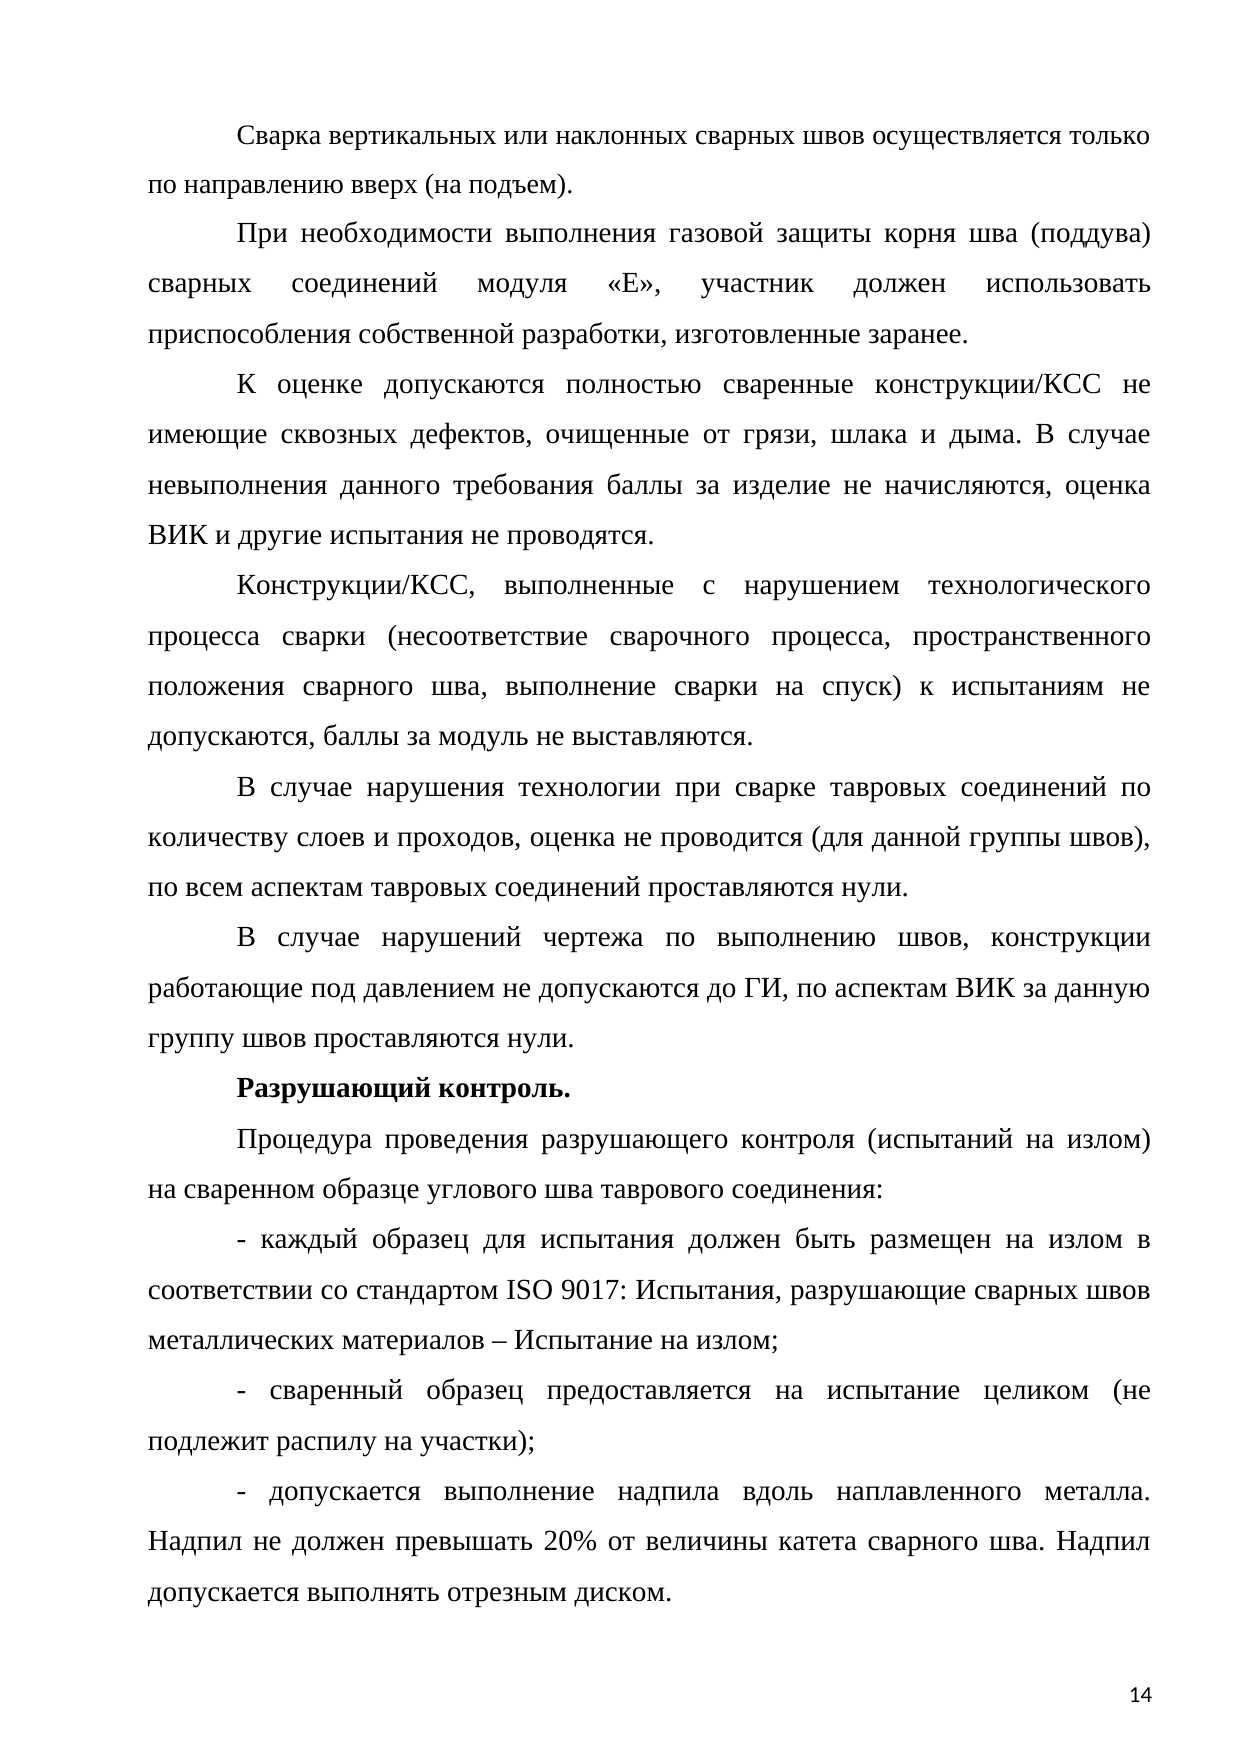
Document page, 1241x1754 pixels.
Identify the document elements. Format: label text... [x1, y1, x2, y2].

text Конструкции/КСС, выполненные с нарушением технологического процесса сварки (несоответствие сварочного процесса, пространственного положения сварного шва, выполнение сварки на спуск) к испытаниям не допускаются, баллы за модуль не выставляются. [148, 567, 1152, 752]
text При необходимости выполнения газовой защиты корня шва (поддува) сварных соединений модуля «Е», участник должен использовать приспособления собственной разработки, изготовленные заранее. [148, 215, 1152, 349]
text В случае нарушения технологии при сварке тавровых соединений по количеству слоев и проходов, оценка не проводится (для данной группы швов), по всем аспектам тавровых соединений проставляются нули. [148, 769, 1152, 903]
text Сварка вертикальных или наклонных сварных швов осуществляется только по направлению вверх (на подъем). [148, 118, 1152, 199]
text Разрушающий контроль. [148, 1071, 1152, 1104]
text К оценке допускаются полностью сваренные конструкции/КСС не имеющие сквозных дефектов, очищенные от грязи, шлака и дыма. В случае невыполнения данного требования баллы за изделие не начисляются, оценка ВИК и другие испытания не проводятся. [148, 366, 1152, 551]
text - допускается выполнение надпила вдоль наплавленного металла. Надпил не должен превышать 20% от величины катета сварного шва. Надпил допускается выполнять отрезным диском. [148, 1473, 1152, 1607]
text В случае нарушений чертежа по выполнению швов, конструкции работающие под давлением не допускаются до ГИ, по аспектам ВИК за данную группу швов проставляются нули. [148, 919, 1152, 1054]
text - сваренный образец предоставляется на испытание целиком (не подлежит распилу на участки); [148, 1372, 1152, 1456]
text - каждый образец для испытания должен быть размещен на излом в соответствии со стандартом ISO 9017: Испытания, разрушающие сварных швов металлических материалов – Испытание на излом; [148, 1221, 1152, 1356]
text Процедура проведения разрушающего контроля (испытаний на излом) на сваренном образце углового шва таврового соединения: [148, 1121, 1152, 1205]
